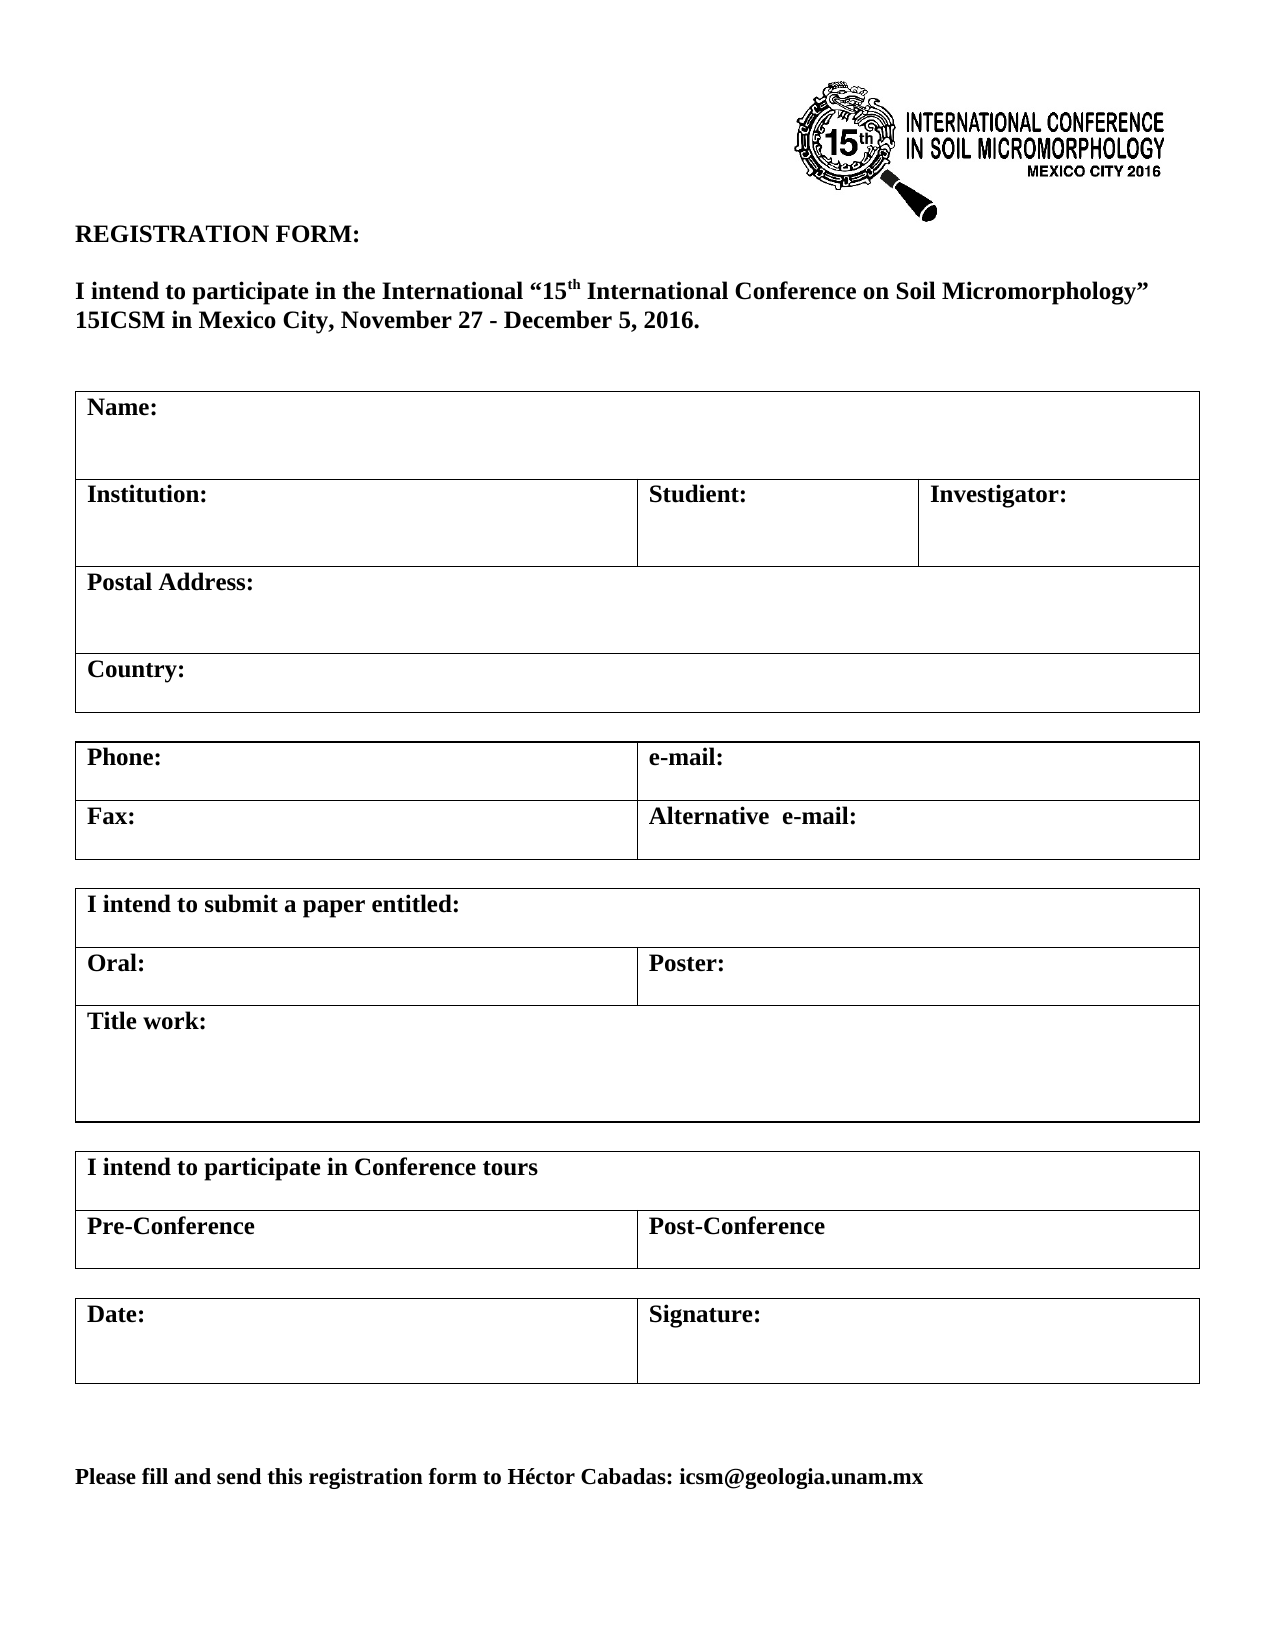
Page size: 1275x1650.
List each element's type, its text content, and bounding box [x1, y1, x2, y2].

text REGISTRATION FORM: [75, 219, 1200, 247]
table_cell Institution: [76, 480, 637, 566]
table_header e-mail: [638, 743, 1199, 800]
table_cell Post-Conference [638, 1211, 1199, 1268]
picture [784, 75, 1182, 225]
table_cell Pre-Conference [76, 1211, 637, 1268]
table_header Signature: [638, 1299, 1199, 1383]
table_header I intend to participate in Conference tours [76, 1152, 1199, 1210]
table_cell Poster: [638, 948, 1199, 1005]
table_cell Country: [76, 654, 1199, 712]
table_header Phone: [76, 743, 637, 800]
table_cell Investigator: [919, 480, 1199, 566]
table_header I intend to submit a paper entitled: [76, 889, 1199, 947]
table_cell Oral: [76, 948, 637, 1005]
table_cell Studient: [638, 480, 918, 566]
table_cell Alternative e-mail: [638, 801, 1199, 858]
table_header Date: [76, 1299, 637, 1383]
text Please fill and send this registration form to Héctor Cabadas: icsm@geologia.unam.mx [75, 1463, 1200, 1489]
table_cell Postal Address: [76, 567, 1199, 653]
table_cell Fax: [76, 801, 637, 858]
table_header Name: [76, 392, 1199, 478]
table_cell Title work: [76, 1006, 1199, 1121]
text I intend to participate in the International “15th International Conference on Soil Micromorphology” 15ICSM in Mexico City, November 27 - December 5, 2016. [75, 276, 1200, 334]
